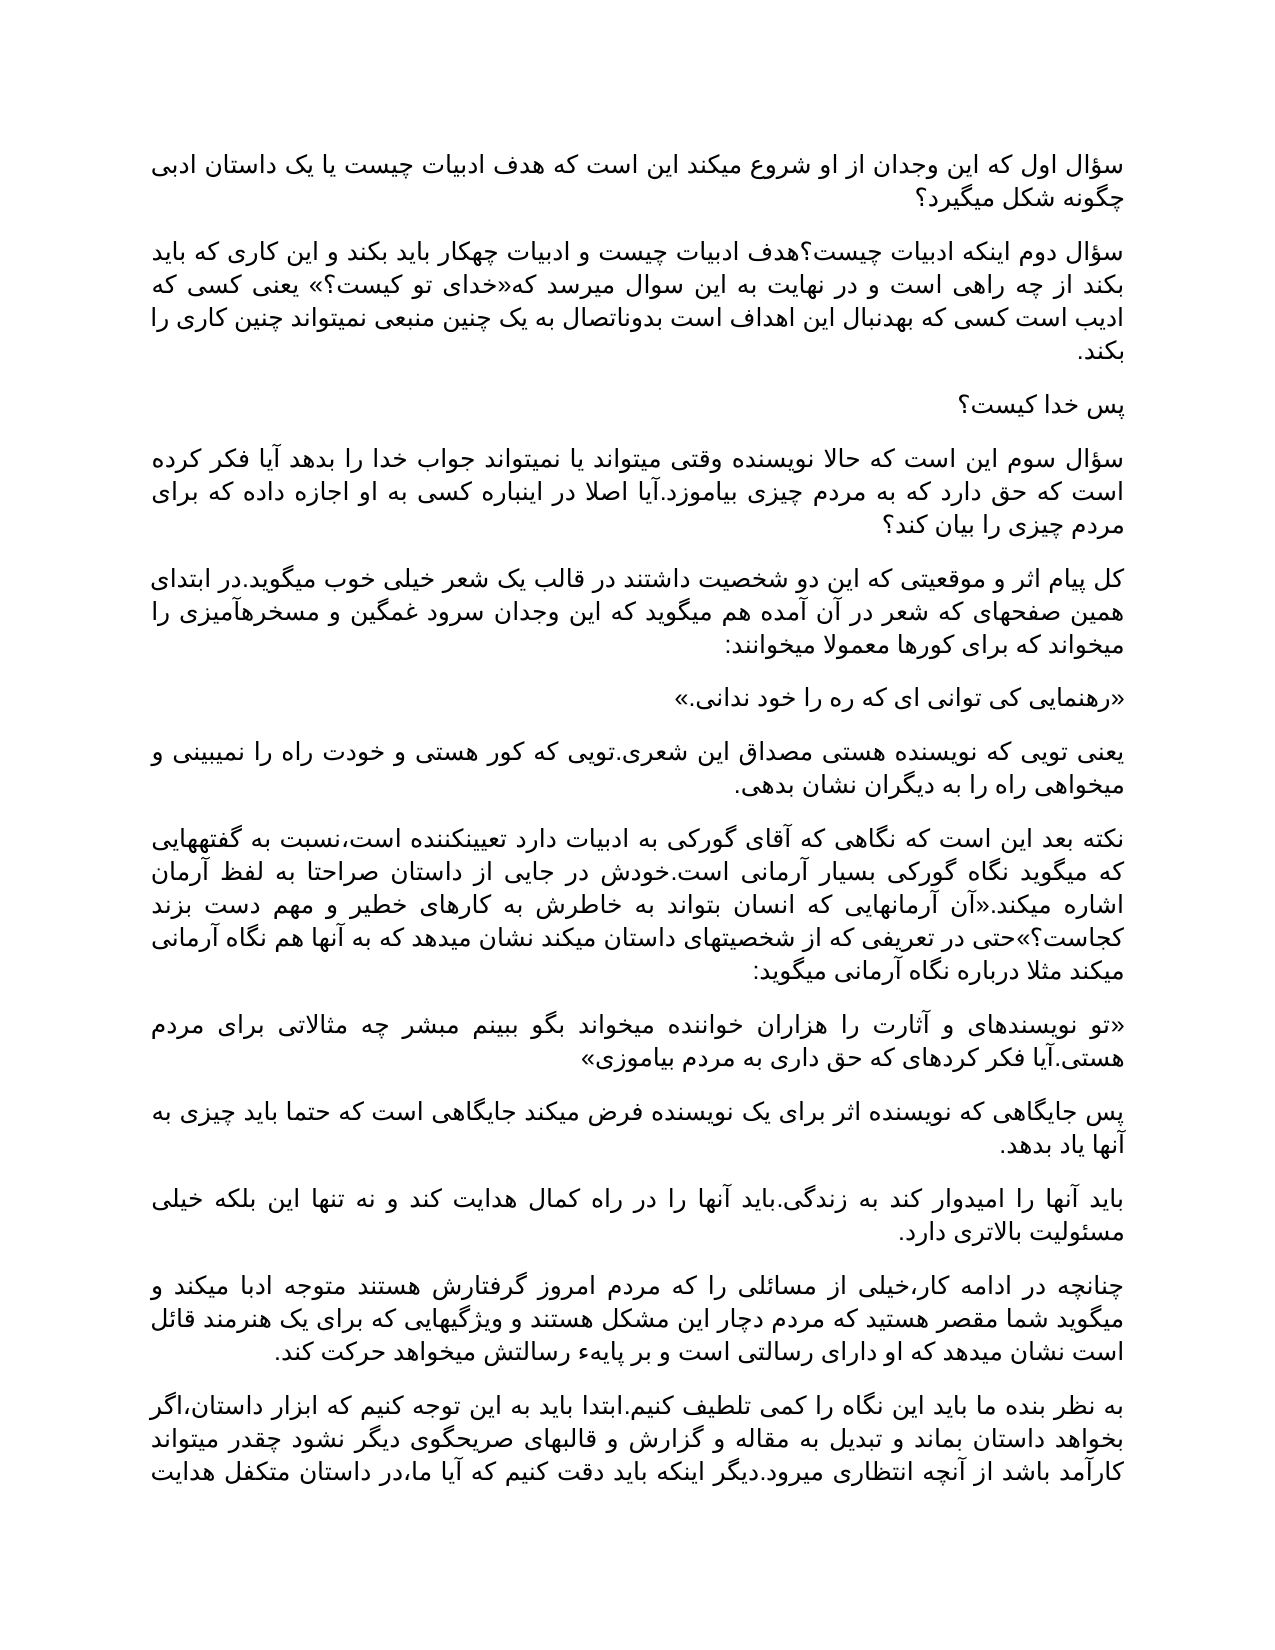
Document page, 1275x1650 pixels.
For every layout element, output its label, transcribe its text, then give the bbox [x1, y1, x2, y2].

text چنان‏چه در ادامه کار،خیلی از مسائلی را که مردم امروز گرفتارش هستند متوجه ادبا می‏کند و می‏گوید شما مقصر هستید که مردم دچار این مشکل هستند و ویژگی‏هایی که برای یک‏ هنرمند قائل است نشان می‏دهد که او دارای رسالتی است و بر پایهء رسالتش می‏خواهد حرکت کند. [150, 1271, 1125, 1366]
text سؤال سوم این است که حالا نویسنده وقتی می‏تواند یا نمی‏تواند جواب خدا را بدهد آیا فکر کرده است که حق دارد که‏ به مردم چیزی بیاموزد.آیا اصلا در این‏باره کسی به او اجازه‏ داده که برای مردم چیزی را بیان کند؟ [150, 444, 1125, 538]
text یعنی تویی که نویسنده هستی مصداق این شعری.تویی‏ که کور هستی و خودت راه را نمی‏بینی و می‏خواهی راه را به‏ دیگران نشان بدهی. [150, 737, 1125, 799]
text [150, 1391, 1125, 1485]
text پس خدا کیست؟ [150, 390, 1125, 418]
text سؤال اول که این وجدان از او شروع می‏کند این است که هدف‏ ادبیات چیست یا یک داستان ادبی چگونه شکل می‏گیرد؟ [150, 150, 1125, 212]
text نکته بعد این است که نگاهی که آقای گورکی به ادبیات‏ دارد تعیین‏کننده است،نسبت به گفته‏هایی که می‏گوید نگاه‏ گورکی بسیار آرمانی است.خودش در جایی از داستان صراحتا به لفظ آرمان اشاره می‏کند.«آن آرمان‏هایی که انسان بتواند به‏ خاطرش به کارهای خطیر و مهم دست بزند کجاست؟»حتی در تعریفی که از شخصیتهای داستان می‏کند نشان می‏دهد که به‏ آن‏ها هم نگاه آرمانی می‏کند مثلا درباره نگاه آرمانی می‏گوید: [150, 824, 1125, 985]
text کل پیام اثر و موقعیتی که این دو شخصیت داشتند در قالب یک شعر خیلی خوب می‏گوید.در ابتدای همین صفحه‏ای‏ که شعر در آن آمده هم می‏گوید که این وجدان سرود غمگین‏ و مسخره‏آمیزی را می‏خواند که برای کورها معمولا می‏خوانند: [150, 563, 1125, 658]
text «رهنمایی کی توانی‏ ای که ره را خود ندانی.» [150, 683, 1125, 712]
text باید آن‏ها را امیدوار کند به زندگی.باید آن‏ها را در راه کمال‏ هدایت کند و نه تنها این بلکه خیلی مسئولیت بالاتری دارد. [150, 1184, 1125, 1246]
text پس جایگاهی که نویسنده اثر برای یک نویسنده فرض‏ می‏کند جایگاهی است که حتما باید چیزی به آن‏ها یاد بدهد. [150, 1097, 1125, 1159]
text سؤال دوم این‏که ادبیات چیست؟هدف ادبیات چیست و ادبیات چه‏کار باید بکند و این کاری که باید بکند از چه راهی‏ است و در نهایت به این سوال می‏رسد که«خدای تو کیست؟» یعنی کسی که ادیب است کسی که به‏دنبال این اهداف است‏ بدون‏اتصال به یک چنین منبعی نمی‏تواند چنین کاری را بکند. [150, 237, 1125, 365]
text «تو نویسنده‏ای و آثارت را هزاران خواننده می‏خواند بگو ببینم‏ مبشر چه مثالاتی برای مردم هستی.آیا فکر کرده‏ای که حق‏ داری به مردم بیاموزی» [150, 1010, 1125, 1072]
